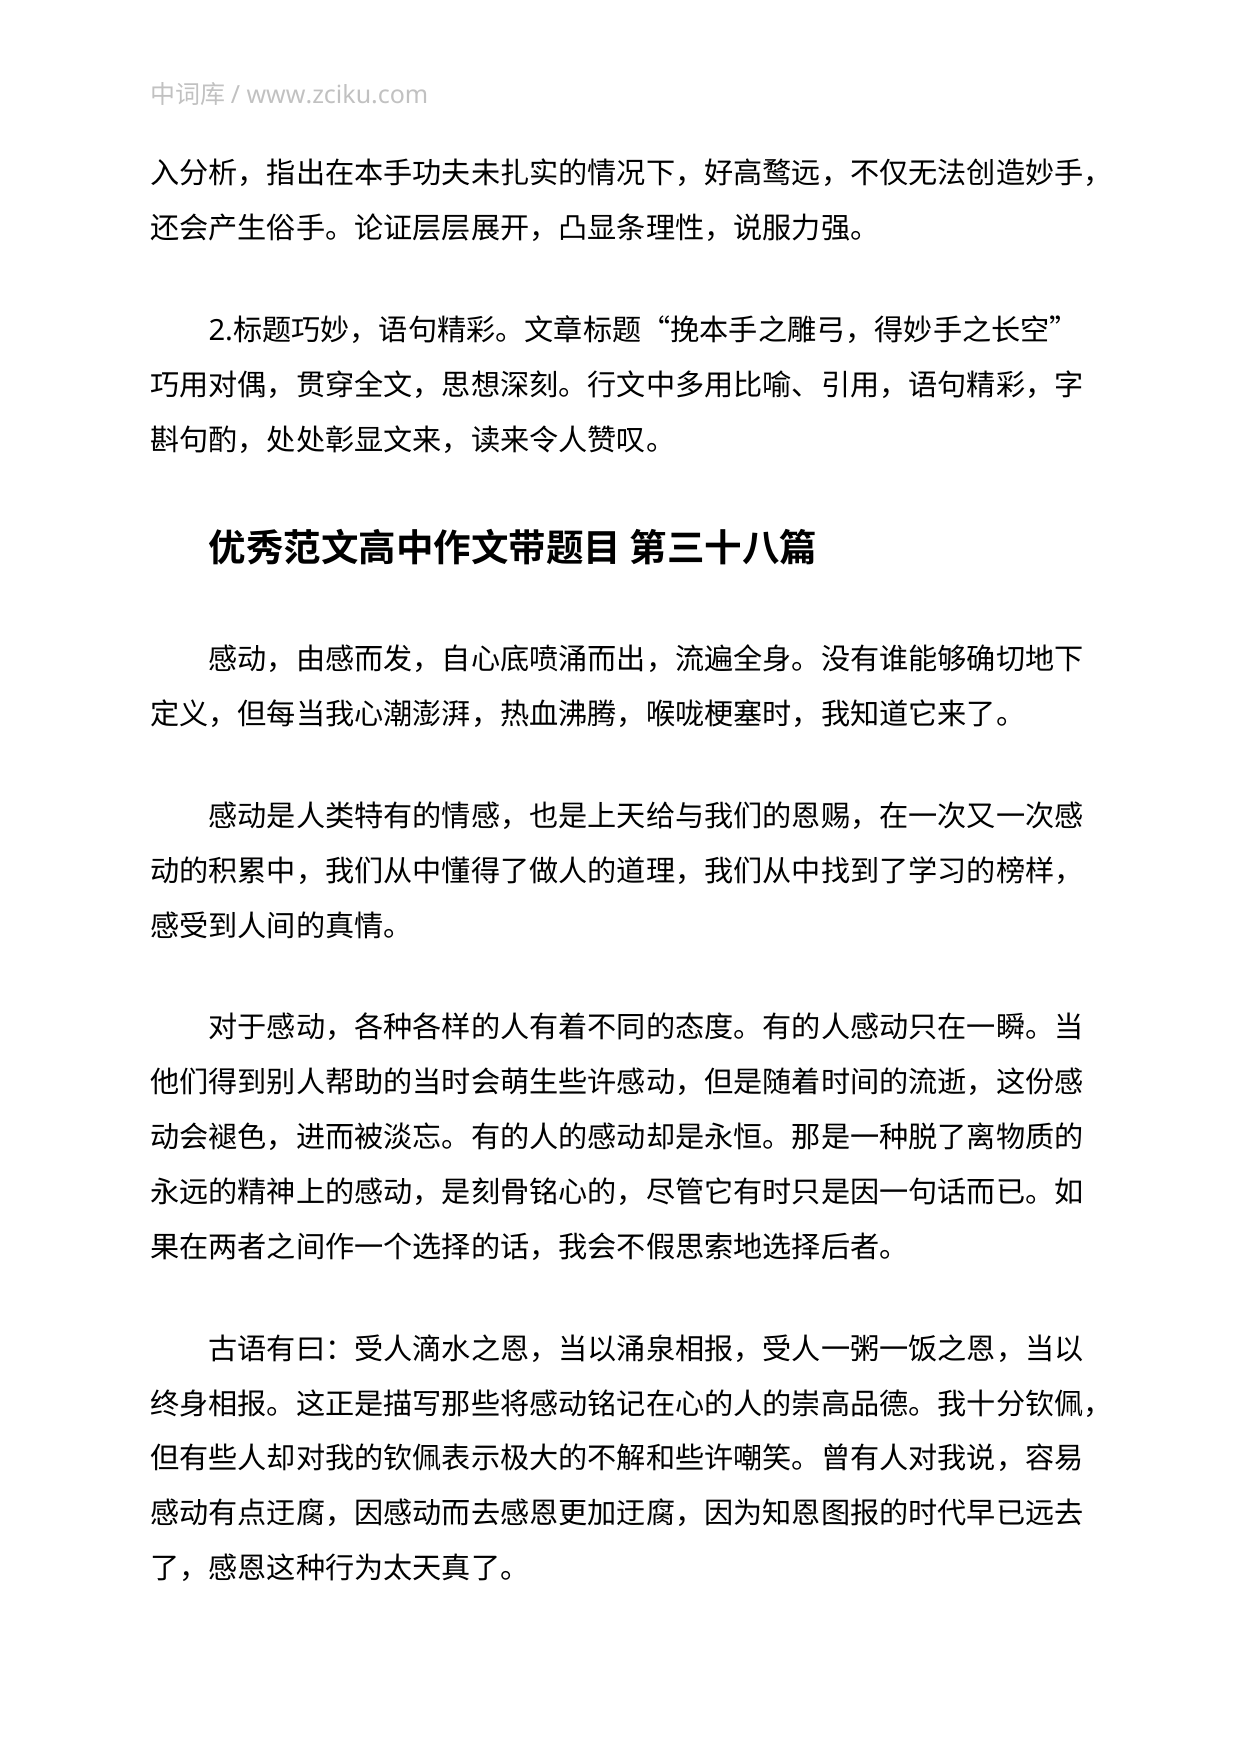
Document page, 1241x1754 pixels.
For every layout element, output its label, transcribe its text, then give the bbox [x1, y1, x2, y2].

text 优秀范文高中作文带题目 第三十八篇 [150, 518, 1090, 573]
text 感动，由感而发，自心底喷涌而出，流遍全身。没有谁能够确切地下定义，但每当我心潮澎湃，热血沸腾，喉咙梗塞时，我知道它来了。 [150, 636, 1090, 733]
text 感动是人类特有的情感，也是上天给与我们的恩赐，在一次又一次感动的积累中，我们从中懂得了做人的道理，我们从中找到了学习的榜样，感受到人间的真情。 [150, 792, 1090, 944]
text 对于感动，各种各样的人有着不同的态度。有的人感动只在一瞬。当他们得到别人帮助的当时会萌生些许感动，但是随着时间的流逝，这份感动会褪色，进而被淡忘。有的人的感动却是永恒。那是一种脱了离物质的永远的精神上的感动，是刻骨铭心的，尽管它有时只是因一句话而已。如果在两者之间作一个选择的话，我会不假思索地选择后者。 [150, 1004, 1090, 1266]
text 古语有曰：受人滴水之恩，当以涌泉相报，受人一粥一饭之恩，当以终身相报。这正是描写那些将感动铭记在心的人的崇高品德。我十分钦佩，但有些人却对我的钦佩表示极大的不解和些许嘲笑。曾有人对我说，容易感动有点迂腐，因感动而去感恩更加迂腐，因为知恩图报的时代早已远去了，感恩这种行为太天真了。 [150, 1325, 1090, 1587]
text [150, 150, 1090, 247]
text 2.标题巧妙，语句精彩。文章标题“挽本手之雕弓，得妙手之长空”巧用对偶，贯穿全文，思想深刻。行文中多用比喻、引用，语句精彩，字斟句酌，处处彰显文来，读来令人赞叹。 [150, 307, 1090, 459]
